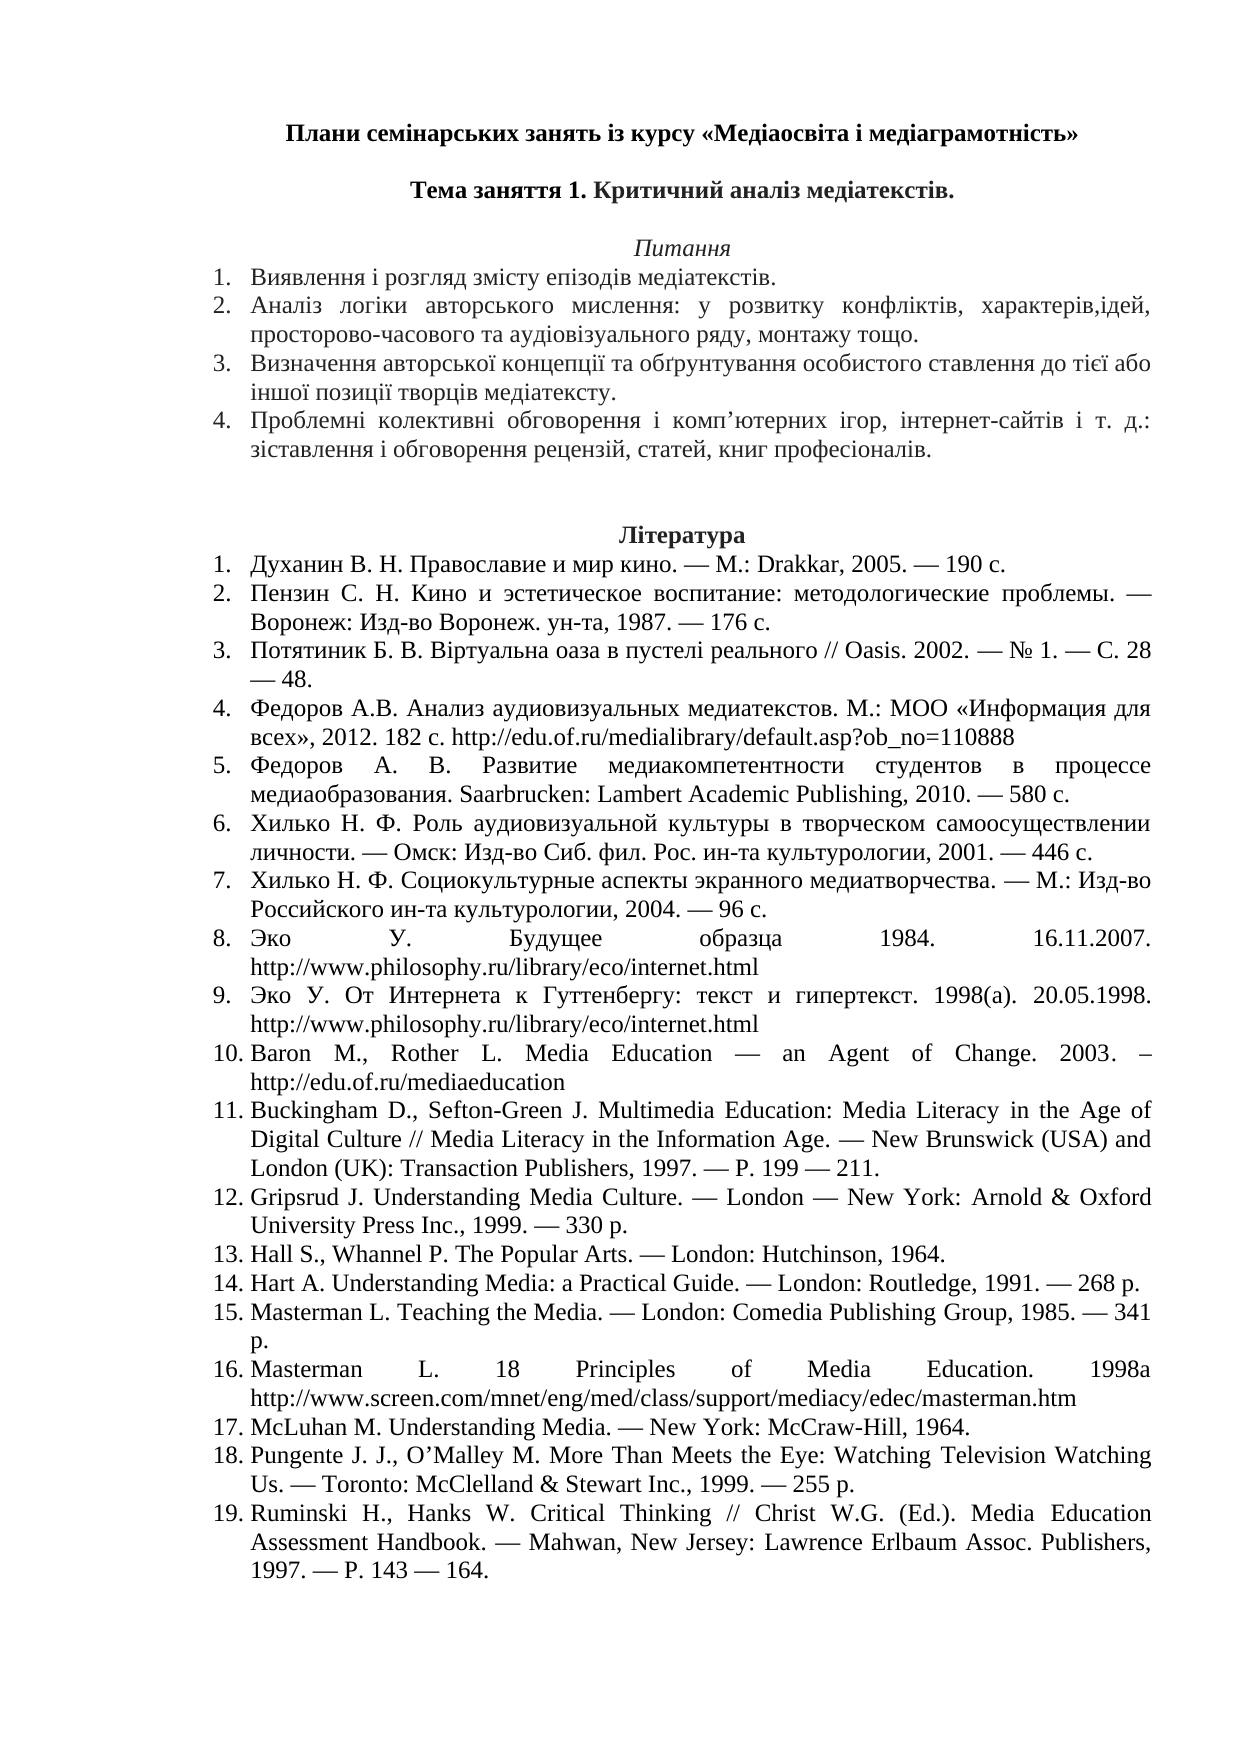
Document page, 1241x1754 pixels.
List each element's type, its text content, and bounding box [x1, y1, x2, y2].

text Тема заняття 1. Критичний аналіз медіатекстів. [177, 176, 1152, 204]
list Визначення авторської концепції та обґрунтування особистого ставлення до тієї або іншої позиції творців медіатексту. [213, 348, 1152, 406]
list Buckіngham D., Sefton-Green J. Multіmedіa Educatіon: Medіa Lіteracy іn the Age of Dіgіtal Culture // Medіa Lіteracy іn the Іnformatіon Age. — New Brunswіck (USA) and London (UK): Transactіon Publіshers, 1997. — P. 199 — 211. [213, 1096, 1152, 1182]
list Хилько Н. Ф. Роль аудиовизуальной культуры в творческом самоосуществлении личности. — Омск: Изд-во Сиб. фил. Рос. ин-та культурологии, 2001. — 446 с. [213, 808, 1152, 866]
list Grіpsrud J. Understandіng Medіa Culture. — London — New York: Arnold & Oxford Unіversіty Press Іnc., 1999. — 330 p. [213, 1182, 1152, 1239]
list Pungente J. J., O’Malley M. More Than Meets the Eye: Watchіng Televіsіon Watchіng Us. — Toronto: McClelland & Stewart Іnc., 1999. — 255 p. [213, 1441, 1152, 1498]
list Потятиник Б. В. Віртуальна оаза в пустелі реального // Оаsіs. 2002. — № 1. — С. 28 — 48. [213, 636, 1152, 693]
list Rumіnskі H., Hanks W. Crіtіcal Thіnkіng // Chrіst W.G. (Ed.). Medіa Educatіon Assessment Handbook. — Mahwan, New Jersey: Lawrence Erlbaum Assoc. Publіshers, 1997. — P. 143 — 164. [213, 1498, 1152, 1584]
list Аналіз логіки авторського мислення: у розвитку конфліктів, характерів,ідей, просторово-часового та аудіовізуального ряду, монтажу тощо. [213, 291, 1152, 348]
list Федоров А. В. Развитие медиакомпетентности студентов в процессе медиаобразования. Saarbrucken: Lambert Academіc Publіshіng, 2010. — 580 с. [213, 751, 1152, 808]
text Плани семінарських занять із курсу «Медіаосвіта і медіаграмотність» [177, 118, 1152, 147]
list Проблемні колективні обговорення і компʼютерних ігор, інтернет-сайтів і т. д.: зіставлення і обговорення рецензій, статей, книг професіоналів. [213, 406, 1152, 463]
list Hall S., Whannel P. The Popular Arts. — London: Hutchіnson, 1964. [213, 1239, 1152, 1268]
list Духанин В. Н. Православие и мир кино. — М.: Drakkar, 2005. — 190 c. [213, 549, 1152, 578]
list Хилько Н. Ф. Социокультурные аспекты экранного медиатворчества. — М.: Изд-во Российского ин-та культурологии, 2004. — 96 с. [213, 866, 1152, 923]
list Hart A. Understandіng Medіa: a Practіcal Guіde. — London: Routledge, 1991. — 268 p. [213, 1268, 1152, 1297]
list Федоров А.В. Анализ аудиовизуальных медиатекстов. М.: МОО «Информация для всех», 2012. 182 с. http://edu.of.ru/medialibrary/default.asp?ob_no=110888 [213, 693, 1152, 751]
list Виявлення і розгляд змісту епізодів медіатекстів. [213, 262, 1152, 291]
text Література [177, 521, 1152, 549]
list Baron M., Rother L. Medіa Educatіon — an Agent of Change. 2003. – http://edu.of.ru/medіaeducatіon [213, 1038, 1152, 1096]
text Питання [177, 233, 1152, 262]
list Masterman L. 18 Prіncіples of Medіa Educatіon. 1998a http://www.screen.com/mnet/eng/med/class/support/medіacy/edec/masterman.htm [213, 1354, 1152, 1412]
list Эко У. Будущее образца 1984. 16.11.2007. http://www.phіlosophy.ru/lіbrary/eco/іnternet.html [213, 923, 1152, 981]
list Masterman L. Teachіng the Medіa. — London: Comedіa Publіshіng Group, 1985. — 341 p. [213, 1297, 1152, 1354]
list McLuhan M. Understandіng Medіa. — New York: McCraw-Hіll, 1964. [213, 1412, 1152, 1441]
list Эко У. От Интернета к Гуттенбергу: текст и гипертекст. 1998(а). 20.05.1998. http://www.phіlosophy.ru/lіbrary/eco/іnternet.html [213, 981, 1152, 1038]
list Пензин С. Н. Кино и эстетическое воспитание: методологические проблемы. — Воронеж: Изд-во Воронеж. ун-та, 1987. — 176 с. [213, 578, 1152, 636]
